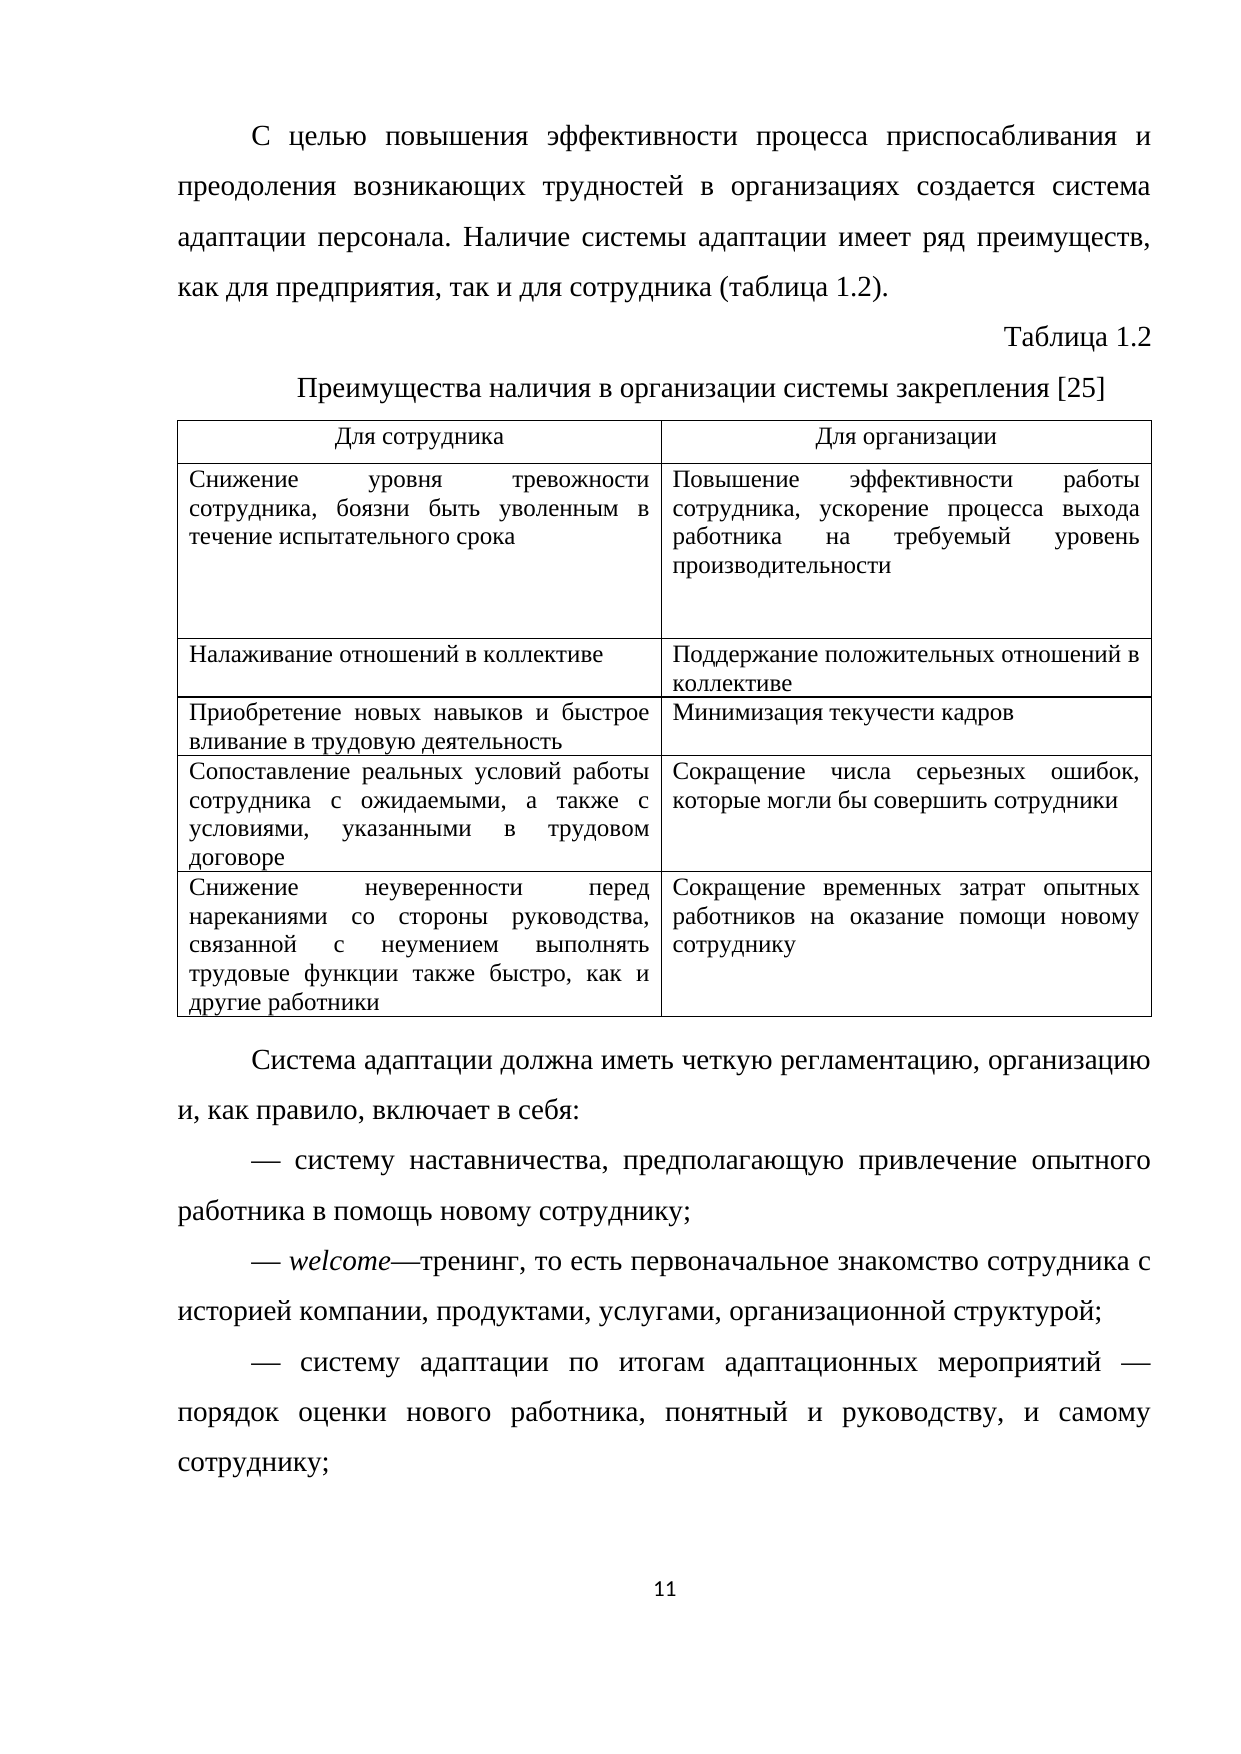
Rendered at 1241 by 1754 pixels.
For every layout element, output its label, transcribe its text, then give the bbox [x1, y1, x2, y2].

text Таблица 1.2 [177, 319, 1152, 353]
text Система адаптации должна иметь четкую регламентацию, организацию и, как правило, включает в себя: [177, 1042, 1152, 1126]
table_cell Налаживание отношений в коллективе [178, 639, 661, 696]
table_cell Сопоставление реальных условий работы сотрудника с ожидаемыми, а также с условиями, указанными в трудовом договоре [178, 756, 661, 871]
table_cell Снижение уровня тревожности сотрудника, боязни быть уволенным в течение испытательного срока [178, 464, 661, 638]
table_cell Поддержание положительных отношений в коллективе [662, 639, 1151, 696]
table_cell Сокращение числа серьезных ошибок, которые могли бы совершить сотрудники [662, 756, 1151, 871]
text — welcome—тренинг, то есть первоначальное знакомство сотрудника с историей компании, продуктами, услугами, организационной структурой; [177, 1243, 1152, 1327]
table_cell Снижение неуверенности перед нареканиями со стороны руководства, связанной с неумением выполнять трудовые функции также быстро, как и другие работники [178, 872, 661, 1016]
text Преимущества наличия в организации системы закрепления [25] [177, 370, 1152, 403]
table_cell Приобретение новых навыков и быстрое вливание в трудовую деятельность [178, 698, 661, 755]
table_header Для сотрудника [178, 421, 661, 463]
table_cell Повышение эффективности работы сотрудника, ускорение процесса выхода работника на требуемый уровень производительности [662, 464, 1151, 638]
table_cell Сокращение временных затрат опытных работников на оказание помощи новому сотруднику [662, 872, 1151, 1016]
text С целью повышения эффективности процесса приспосабливания и преодоления возникающих трудностей в организациях создается система адаптации персонала. Наличие системы адаптации имеет ряд преимуществ, как для предприятия, так и для сотрудника (таблица 1.2). [177, 118, 1152, 303]
text — систему наставничества, предполагающую привлечение опытного работника в помощь новому сотруднику; [177, 1142, 1152, 1226]
table_cell Минимизация текучести кадров [662, 698, 1151, 755]
table_header Для организации [662, 421, 1151, 463]
text — систему адаптации по итогам адаптационных мероприятий — порядок оценки нового работника, понятный и руководству, и самому сотруднику; [177, 1344, 1152, 1478]
